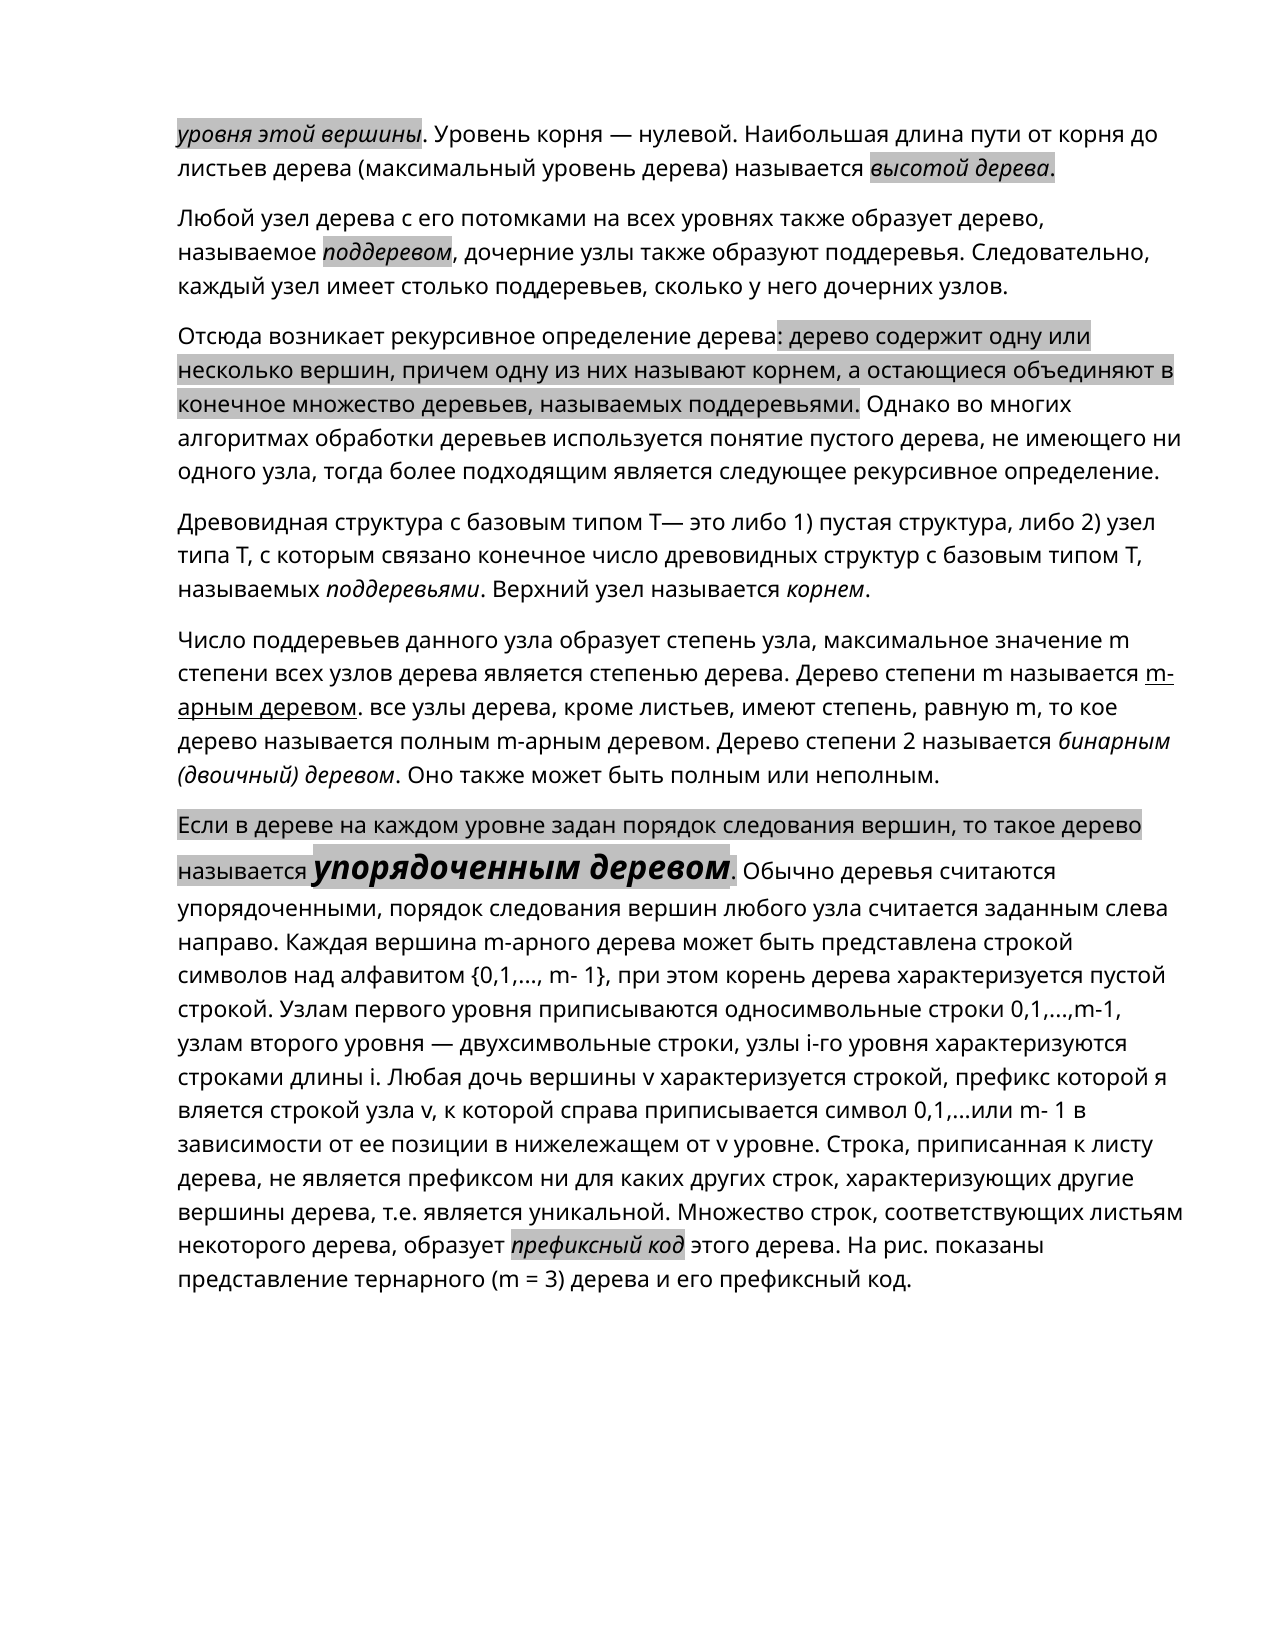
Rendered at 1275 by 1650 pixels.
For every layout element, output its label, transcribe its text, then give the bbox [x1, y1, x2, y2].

text Если в дереве на каждом уровне задан порядок следования вершин, то такое дерево называется упорядоченным деревом. Обычно деревья считаются упорядоченными, порядок следования вершин любого узла считается заданным слева направо. Каждая вершина m-арного дерева может быть представлена строкой символов над алфавитом {0,1,..., m- 1}, при этом корень дерева характеризуется пустой строкой. Узлам первого уровня приписываются односимвольные строки 0,1,...,m-1, узлам второго уровня — двухсимвольные строки, узлы i-го уровня характеризуются строками длины i. Любая дочь вершины v характеризуется строкой, префикс которой я вляется строкой узла v, к которой справа приписывается символ 0,1,...или m- 1 в зависимости от ее позиции в нижележащем от v уровне. Строка, приписанная к листу дерева, не является префиксом ни для каких других строк, характеризующих другие вершины дерева, т.е. является уникальной. Множество строк, соответствующих листьям некоторого дерева, образует префиксный код этого дерева. На рис. показаны представление тернарного (m = 3) дерева и его префиксный код. [177, 809, 1186, 1294]
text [177, 118, 1186, 183]
text Любой узел дерева с его потомками на всех уровнях также образует дерево, называемое поддеревом, дочерние узлы также образуют поддеревья. Следовательно, каждый узел имеет столько поддеревьев, сколько у него дочерних узлов. [177, 202, 1186, 301]
text Древовидная структура с базовым типом Т— это либо 1) пустая структура, либо 2) узел типа Т, с которым связано конечное число древовидных структур с базовым типом Т, называемых поддеревьями. Верхний узел называется корнем. [177, 506, 1186, 604]
text Число поддеревьев данного узла образует степень узла, максимальное значение m степени всех узлов дерева является степенью дерева. Дерево степени m называется m-арным деревом. все узлы дерева, кроме листьев, имеют степень, равную m, то кое дерево называется полным m-арным деревом. Дерево степени 2 называется бинарным (двоичный) деревом. Оно также может быть полным или неполным. [177, 623, 1186, 790]
text Отсюда возникает рекурсивное определение дерева: дерево содержит одну или несколько вершин, причем одну из них называют корнем, а остающиеся объединяют в конечное множество деревьев, называемых поддеревьями. Однако во многих алгоритмах обработки деревьев используется понятие пустого дерева, не имеющего ни одного узла, тогда более подходящим является следующее рекурсивное определение. [177, 320, 1186, 486]
